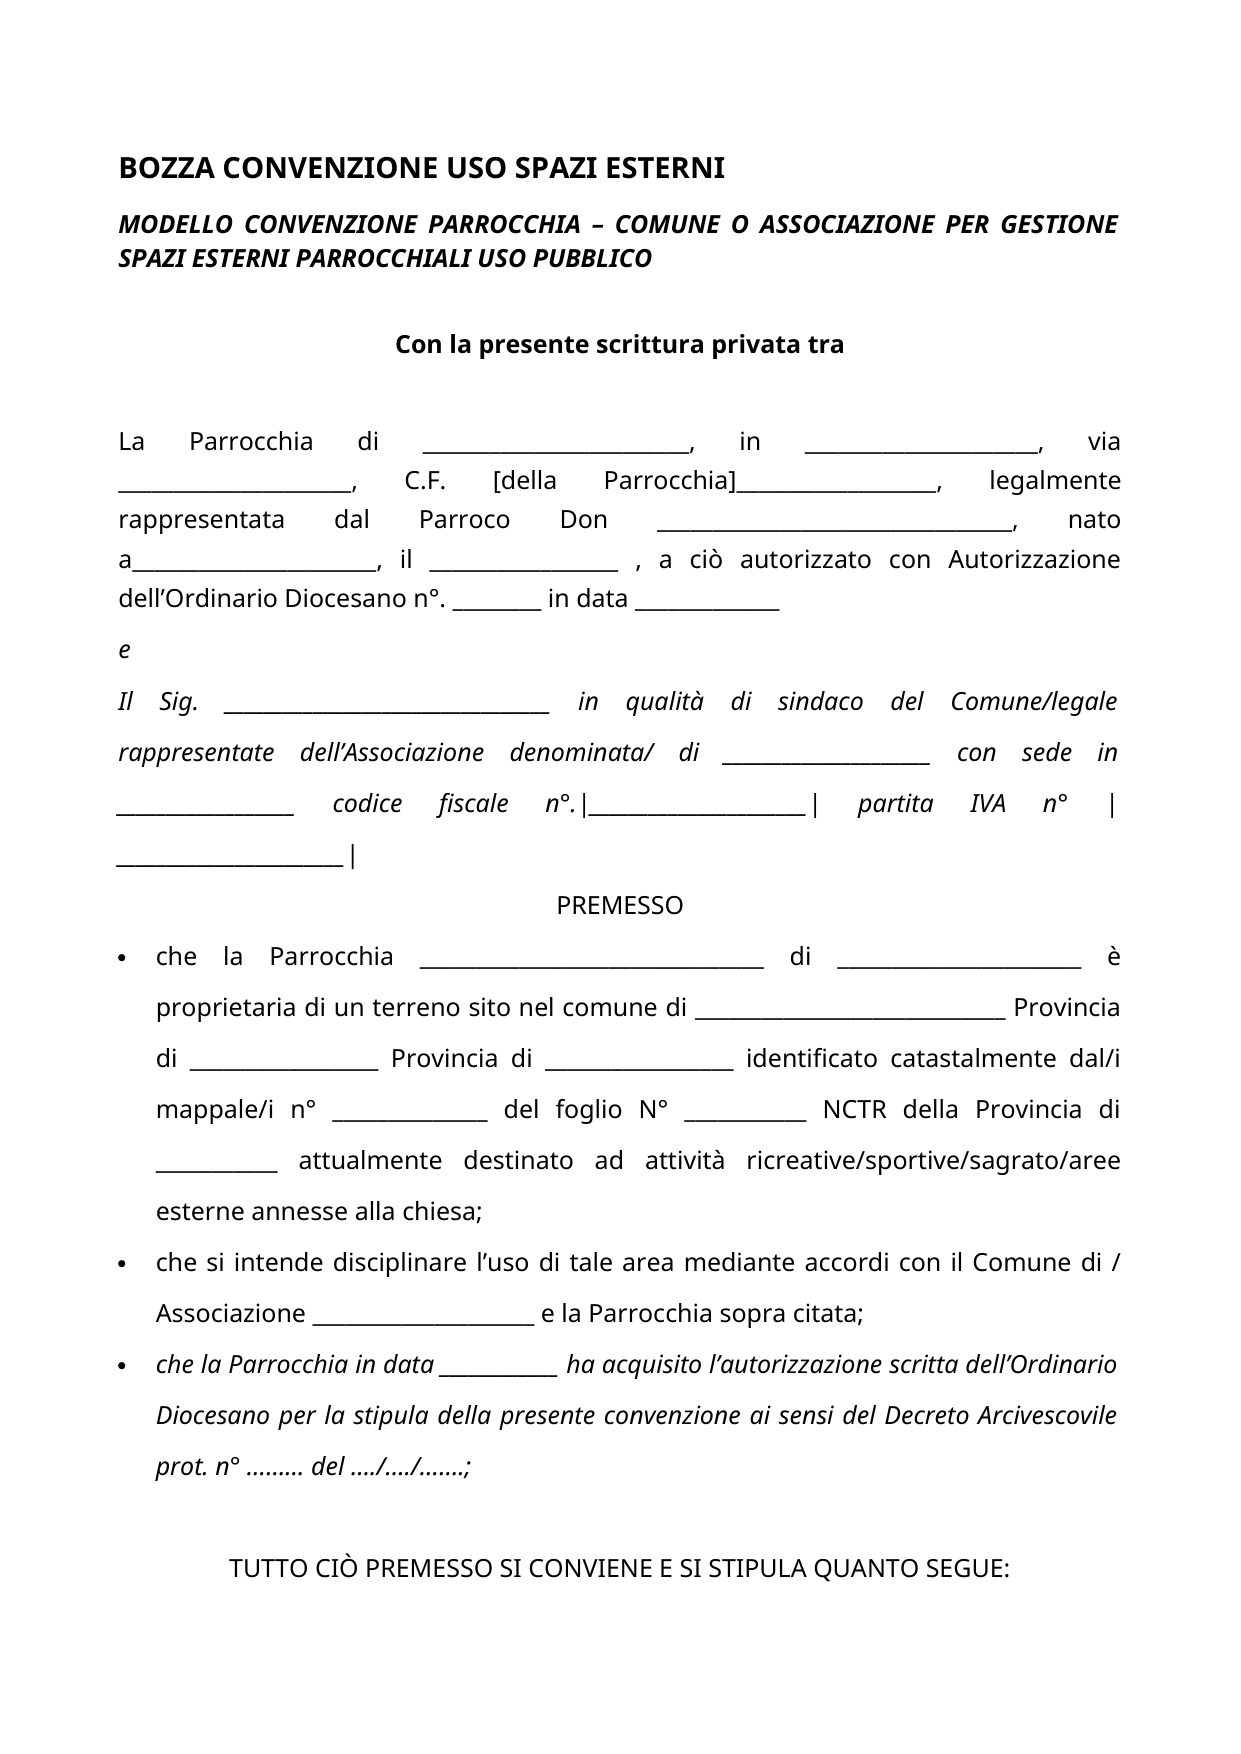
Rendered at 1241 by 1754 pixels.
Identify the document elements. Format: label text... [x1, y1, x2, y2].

text Con la presente scrittura privata tra [118, 326, 1122, 360]
text Il Sig. _________________________________ in qualità di sindaco del Comune/legale rappresentate dell’Associazione denominata/ di _____________________ con sede in __________________ codice fiscale n°.|______________________| partita IVA n° |_______________________| [118, 683, 1122, 870]
text e [118, 632, 1122, 666]
text La Parrocchia di ________________________, in _____________________, via _____________________, C.F. [della Parrocchia]__________________, legalmente rappresentata dal Parroco Don ________________________________, nato a______________________, il _________________ , a ciò autorizzato con Autorizzazione dell’Ordinario Diocesano n°. ________ in data _____________ [118, 424, 1122, 614]
text PREMESSO [118, 887, 1122, 921]
text MODELLO CONVENZIONE PARROCCHIA – COMUNE O ASSOCIAZIONE PER GESTIONE SPAZI ESTERNI PARROCCHIALI USO PUBBLICO [118, 207, 1122, 275]
list che si intende disciplinare l’uso di tale area mediante accordi con il Comune di / Associazione ____________________ e la Parrocchia sopra citata; [118, 1245, 1122, 1330]
list che la Parrocchia in data ____________ ha acquisito l’autorizzazione scritta dell’Ordinario Diocesano per la stipula della presente convenzione ai sensi del Decreto Arcivescovile prot. n° ……… del …./…./…….; [118, 1347, 1122, 1483]
text BOZZA CONVENZIONE USO SPAZI ESTERNI [118, 148, 1122, 187]
list che la Parrocchia _______________________________ di ______________________ è proprietaria di un terreno sito nel comune di ____________________________ Provincia di _________________ Provincia di _________________ identificato catastalmente dal/i mappale/i n° ______________ del foglio N° ___________ NCTR della Provincia di ___________ attualmente destinato ad attività ricreative/sportive/sagrato/aree esterne annesse alla chiesa; [118, 938, 1122, 1228]
text TUTTO CIÒ PREMESSO SI CONVIENE E SI STIPULA QUANTO SEGUE: [118, 1551, 1122, 1585]
